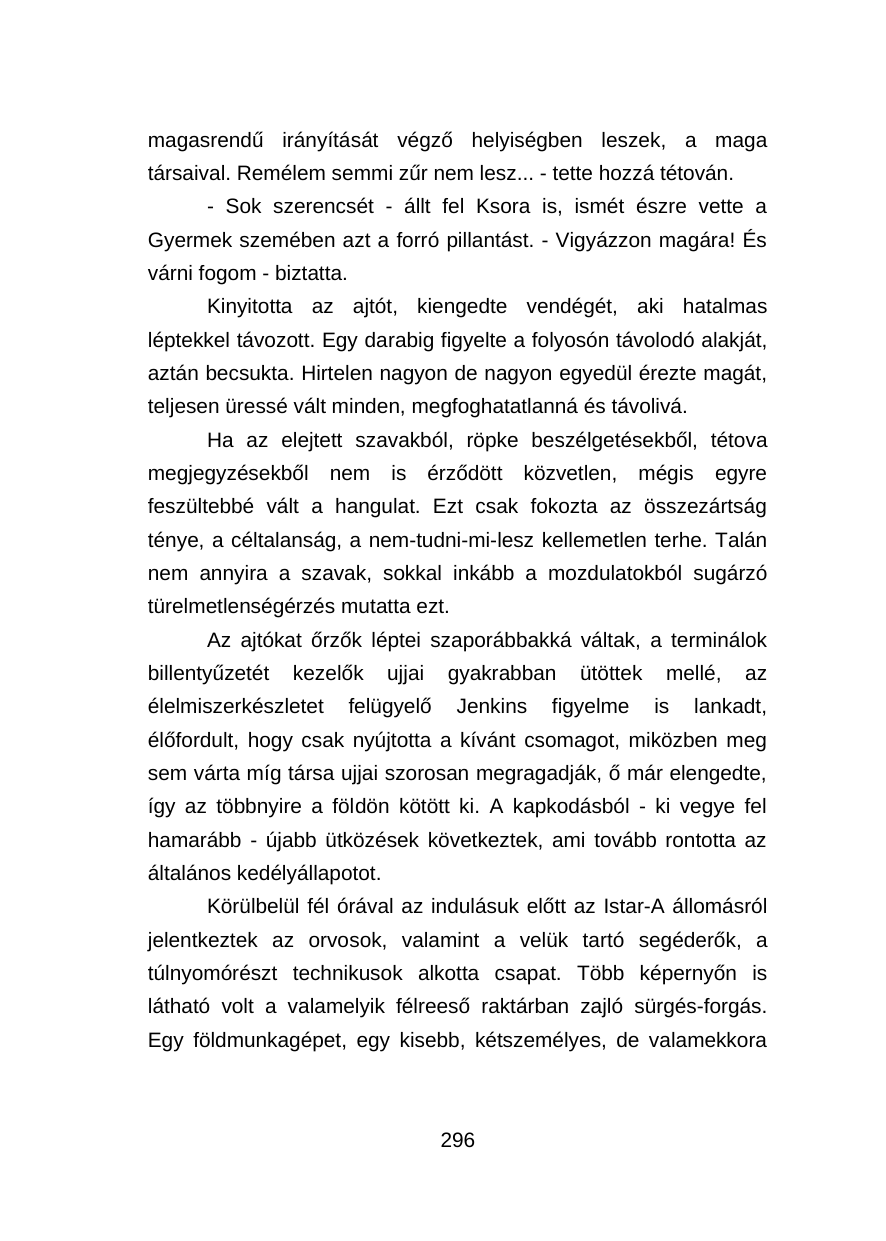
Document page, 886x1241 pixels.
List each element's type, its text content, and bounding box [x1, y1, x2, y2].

text Ha az elejtett szavakból, röpke beszélgetésekből, tétova megjegyzésekből nem is érződött közvetlen, mégis egyre feszültebbé vált a hangulat. Ezt csak fokozta az összezártság ténye, a céltalanság, a nem-tudni-mi-lesz kellemetlen terhe. Talán nem annyira a szavak, sokkal inkább a mozdulatokból sugárzó türelmetlenségérzés mutatta ezt. [148, 418, 768, 618]
text Az ajtókat őrzők léptei szaporábbakká váltak, a terminálok billentyűzetét kezelők ujjai gyakrabban ütöttek mellé, az élelmiszerkészletet felügyelő Jenkins figyelme is lankadt, élőfordult, hogy csak nyújtotta a kívánt csomagot, miközben meg sem várta míg társa ujjai szorosan megragadják, ő már elengedte, így az többnyire a földön kötött ki. A kapkodásból - ki vegye fel hamarább - újabb ütközések következtek, ami tovább rontotta az általános kedélyállapotot. [148, 618, 768, 885]
text Kinyitotta az ajtót, kiengedte vendégét, aki hatalmas léptekkel távozott. Egy darabig figyelte a folyosón távolodó alakját, aztán becsukta. Hirtelen nagyon de nagyon egyedül érezte magát, teljesen üressé vált minden, megfoghatatlanná és távolivá. [148, 285, 768, 418]
text - Sok szerencsét - állt fel Ksora is, ismét észre vette a Gyermek szemében azt a forró pillantást. - Vigyázzon magára! És várni fogom - biztatta. [148, 185, 768, 285]
